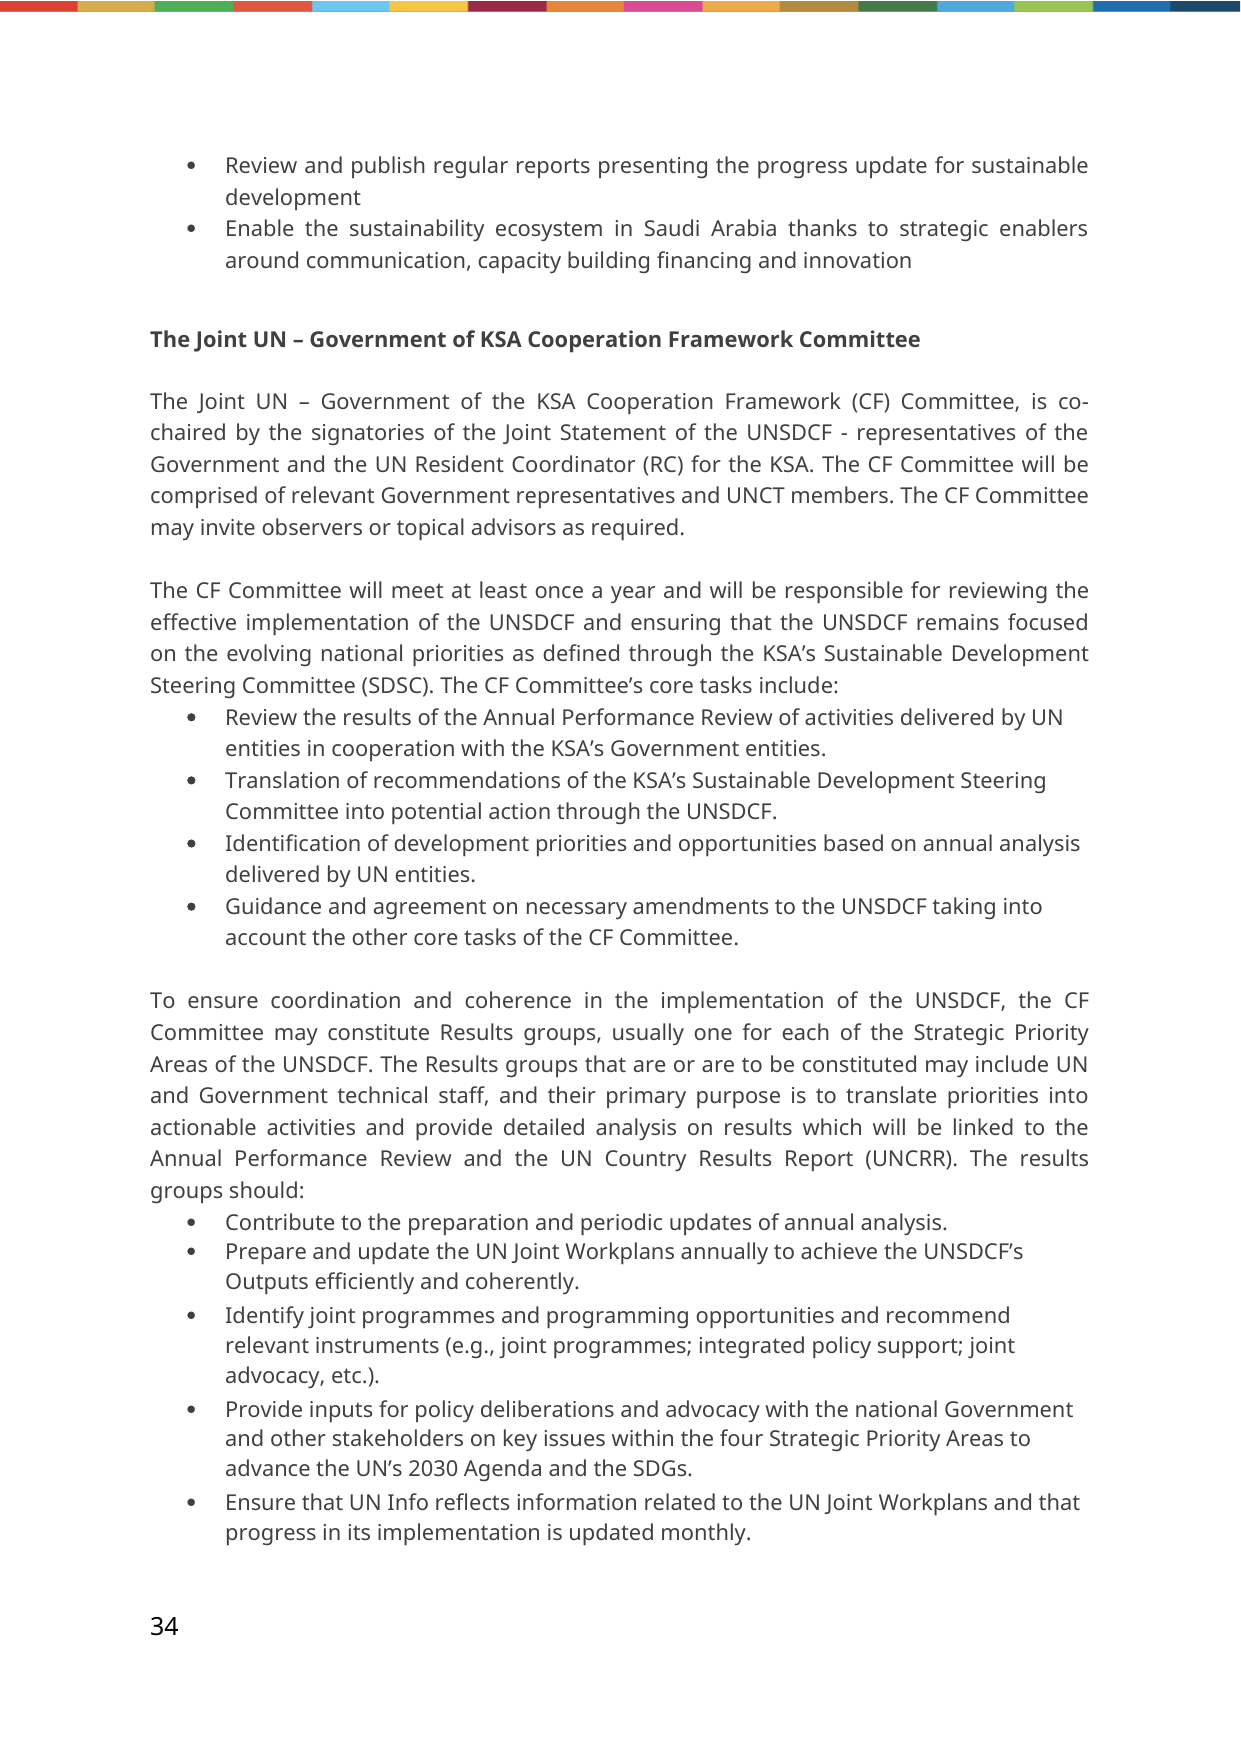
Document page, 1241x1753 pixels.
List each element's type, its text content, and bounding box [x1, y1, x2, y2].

list Translation of recommendations of the KSA’s Sustainable Development Steering Committee into potential action through the UNSDCF. [187, 764, 1090, 826]
list Identification of development priorities and opportunities based on annual analysis delivered by UN entities. [187, 828, 1090, 889]
list The Joint UN – Government of the KSA Cooperation Framework (CF) Committee, is co-chaired by the signatories of the Joint Statement of the UNSDCF - representatives of the Government and the UN Resident Coordinator (RC) for the KSA. The CF Committee will be comprised of relevant Government representatives and UNCT members. The CF Committee may invite observers or topical advisors as required. [150, 386, 1090, 542]
list To ensure coordination and coherence in the implementation of the UNSDCF, the CF Committee may constitute Results groups, usually one for each of the Strategic Priority Areas of the UNSDCF. The Results groups that are or are to be constituted may include UN and Government technical staff, and their primary purpose is to translate priorities into actionable activities and provide detailed analysis on results which will be linked to the Annual Performance Review and the UN Country Results Report (UNCRR). The results groups should: [150, 986, 1090, 1205]
list Ensure that UN Info reflects information related to the UN Joint Workplans and that progress in its implementation is updated monthly. [187, 1487, 1090, 1547]
list Provide inputs for policy deliberations and advocacy with the national Government and other stakeholders on key issues within the four Strategic Priority Areas to advance the UN’s 2030 Agenda and the SDGs. [187, 1393, 1090, 1483]
list Enable the sustainability ecosystem in Saudi Arabia thanks to strategic enablers around communication, capacity building financing and innovation [187, 213, 1090, 274]
list Identify joint programmes and programming opportunities and recommend relevant instruments (e.g., joint programmes; integrated policy support; joint advocacy, etc.). [187, 1300, 1090, 1389]
list Review the results of the Annual Performance Review of activities delivered by UN entities in cooperation with the KSA’s Government entities. [187, 701, 1090, 763]
text The Joint UN – Government of KSA Cooperation Framework Committee [150, 324, 1090, 354]
list Guidance and agreement on necessary amendments to the UNSDCF taking into account the other core tasks of the CF Committee. [187, 891, 1090, 952]
list Contribute to the preparation and periodic updates of annual analysis. [187, 1206, 1090, 1236]
list Prepare and update the UN Joint Workplans annually to achieve the UNSDCF’s Outputs efficiently and coherently. [187, 1236, 1090, 1296]
list The CF Committee will meet at least once a year and will be responsible for reviewing the effective implementation of the UNSDCF and ensuring that the UNSDCF remains focused on the evolving national priorities as defined through the KSA’s Sustainable Development Steering Committee (SDSC). The CF Committee’s core tasks include: [150, 575, 1090, 700]
list Review and publish regular reports presenting the progress update for sustainable development [187, 150, 1090, 211]
